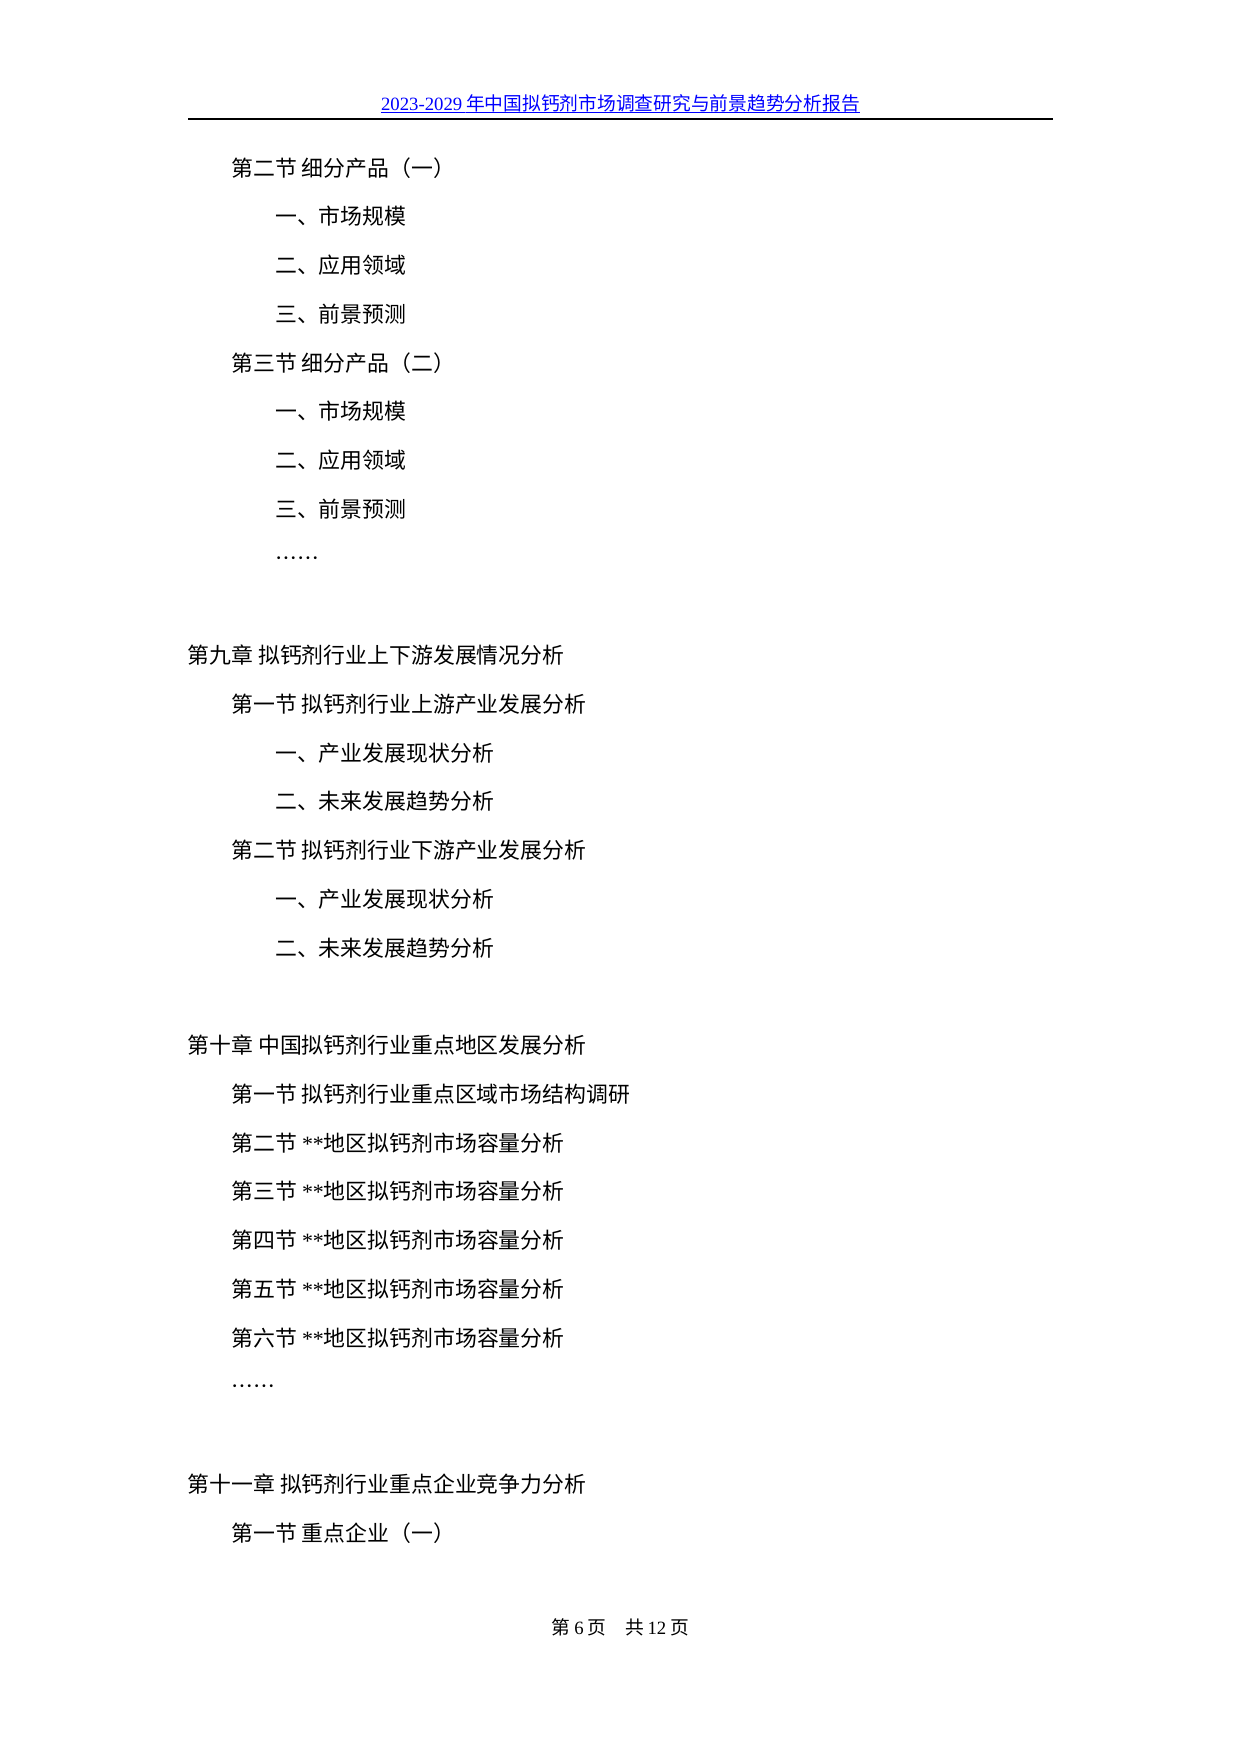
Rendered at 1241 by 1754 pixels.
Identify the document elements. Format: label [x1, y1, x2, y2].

text [187, 150, 1053, 1548]
